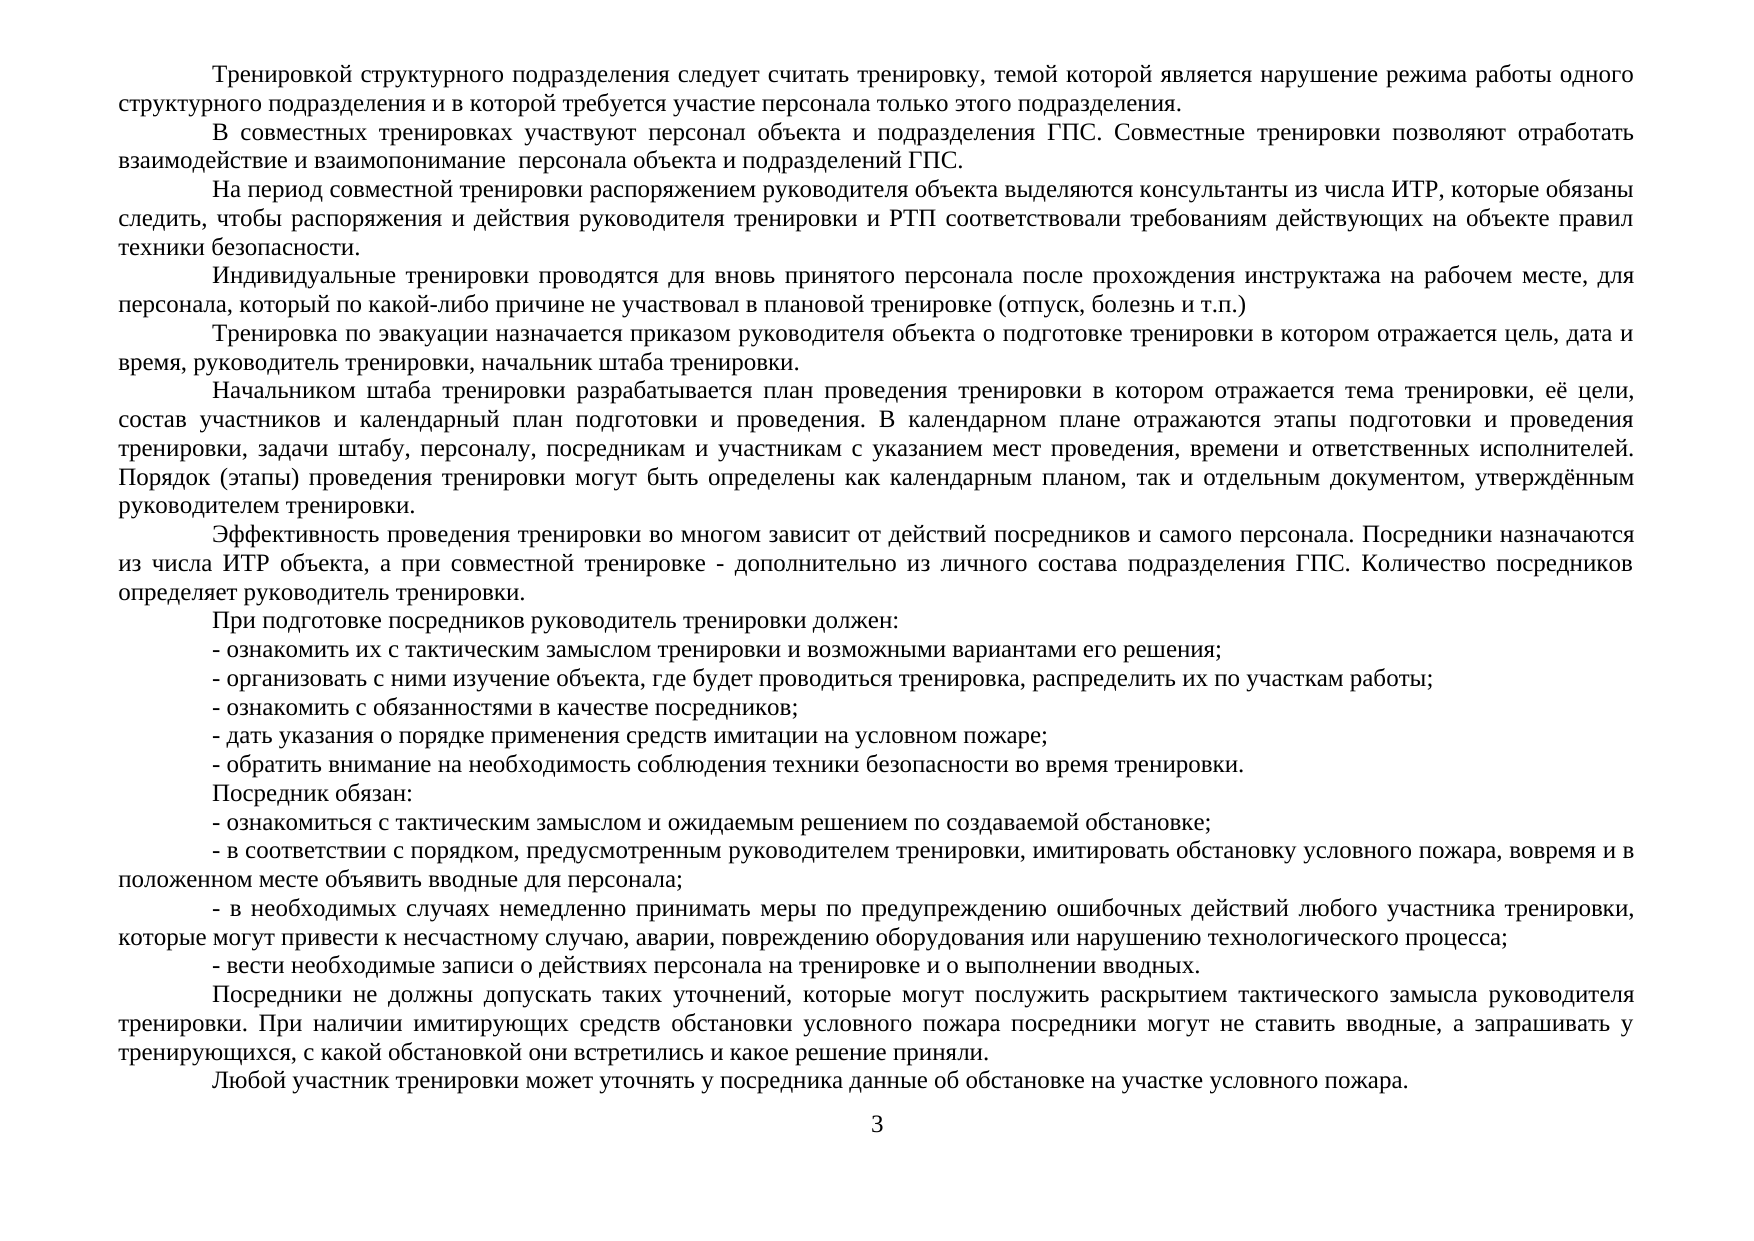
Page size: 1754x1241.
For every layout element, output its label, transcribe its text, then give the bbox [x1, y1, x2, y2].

text - обратить внимание на необходимость соблюдения техники безопасности во время тренировки. [118, 749, 1636, 778]
text - вести необходимые записи о действиях персонала на тренировке и о выполнении вводных. [118, 950, 1636, 979]
text Тренировка по эвакуации назначается приказом руководителя объекта о подготовке тренировки в котором отражается цель, дата и время, руководитель тренировки, начальник штаба тренировки. [118, 318, 1636, 375]
text - ознакомить их с тактическим замыслом тренировки и возможными вариантами его решения; [118, 634, 1636, 663]
text В совместных тренировках участвуют персонал объекта и подразделения . Совместные тренировки позволяют отработать взаимодействие и взаимопонимание персонала объекта и подразделений . [118, 117, 1636, 174]
text Тренировкой структурного подразделения следует считать тренировку, темой которой является нарушение режима работы одного структурного подразделения и в которой требуется участие персонала только этого подразделения. [118, 59, 1636, 117]
text Любой участник тренировки может уточнять у посредника данные об обстановке на участке условного пожара. [118, 1065, 1636, 1094]
text Эффективность проведения тренировки во многом зависит от действий посредников и самого персонала. Посредники назначаются из числа ИТР объекта, а при совместной тренировке - дополнительно из личного состава подразделения ГПС. Количество посредников определяет руководитель тренировки. [118, 519, 1636, 605]
text Индивидуальные тренировки проводятся для вновь принятого персонала после прохождения инструктажа на рабочем месте, для персонала, который по какой-либо причине не участвовал в плановой тренировке (отпуск, болезнь и т.п.) [118, 260, 1636, 318]
text Посредник обязан: [118, 778, 1636, 807]
text - ознакомиться с тактическим замыслом и ожидаемым решением по создаваемой обстановке; [118, 807, 1636, 835]
text - дать указания о порядке применения средств имитации на условном пожаре; [118, 720, 1636, 749]
text При подготовке посредников руководитель тренировки должен: [118, 605, 1636, 634]
text На период совместной тренировки распоряжением руководителя объекта выделяются консультанты из числа ИТР, которые обязаны следить, чтобы распоряжения и действия руководителя тренировки и РТП соответствовали требованиям действующих на объекте правил техники безопасности. [118, 174, 1636, 260]
text - организовать с ними изучение объекта, где будет проводиться тренировка, распределить их по участкам работы; [118, 663, 1636, 692]
text - в соответствии с порядком, предусмотренным руководителем тренировки, имитировать обстановку условного пожара, вовремя и в положенном месте объявить вводные для персонала; [118, 835, 1636, 893]
text - в необходимых случаях немедленно принимать меры по предупреждению ошибочных действий любого участника тренировки, которые могут привести к несчастному случаю, аварии, повреждению оборудования или нарушению технологического процесса; [118, 893, 1636, 950]
text Начальником штаба тренировки разрабатывается план проведения тренировки в котором отражается тема тренировки, её цели, состав участников и календарный план подготовки и проведения. В календарном плане отражаются этапы подготовки и проведения тренировки, задачи штабу, персоналу, посредникам и участникам с указанием мест проведения, времени и ответственных исполнителей. Порядок (этапы) проведения тренировки могут быть определены как календарным планом, так и отдельным документом, утверждённым руководителем тренировки. [118, 375, 1636, 519]
text Посредники не должны допускать таких уточнений, которые могут послужить раскрытием тактического замысла руководителя тренировки. При наличии имитирующих средств обстановки условного пожара посредники могут не ставить вводные, а запрашивать у тренирующихся, с какой обстановкой они встретились и какое решение приняли. [118, 979, 1636, 1065]
text - ознакомить с обязанностями в качестве посредников; [118, 692, 1636, 720]
